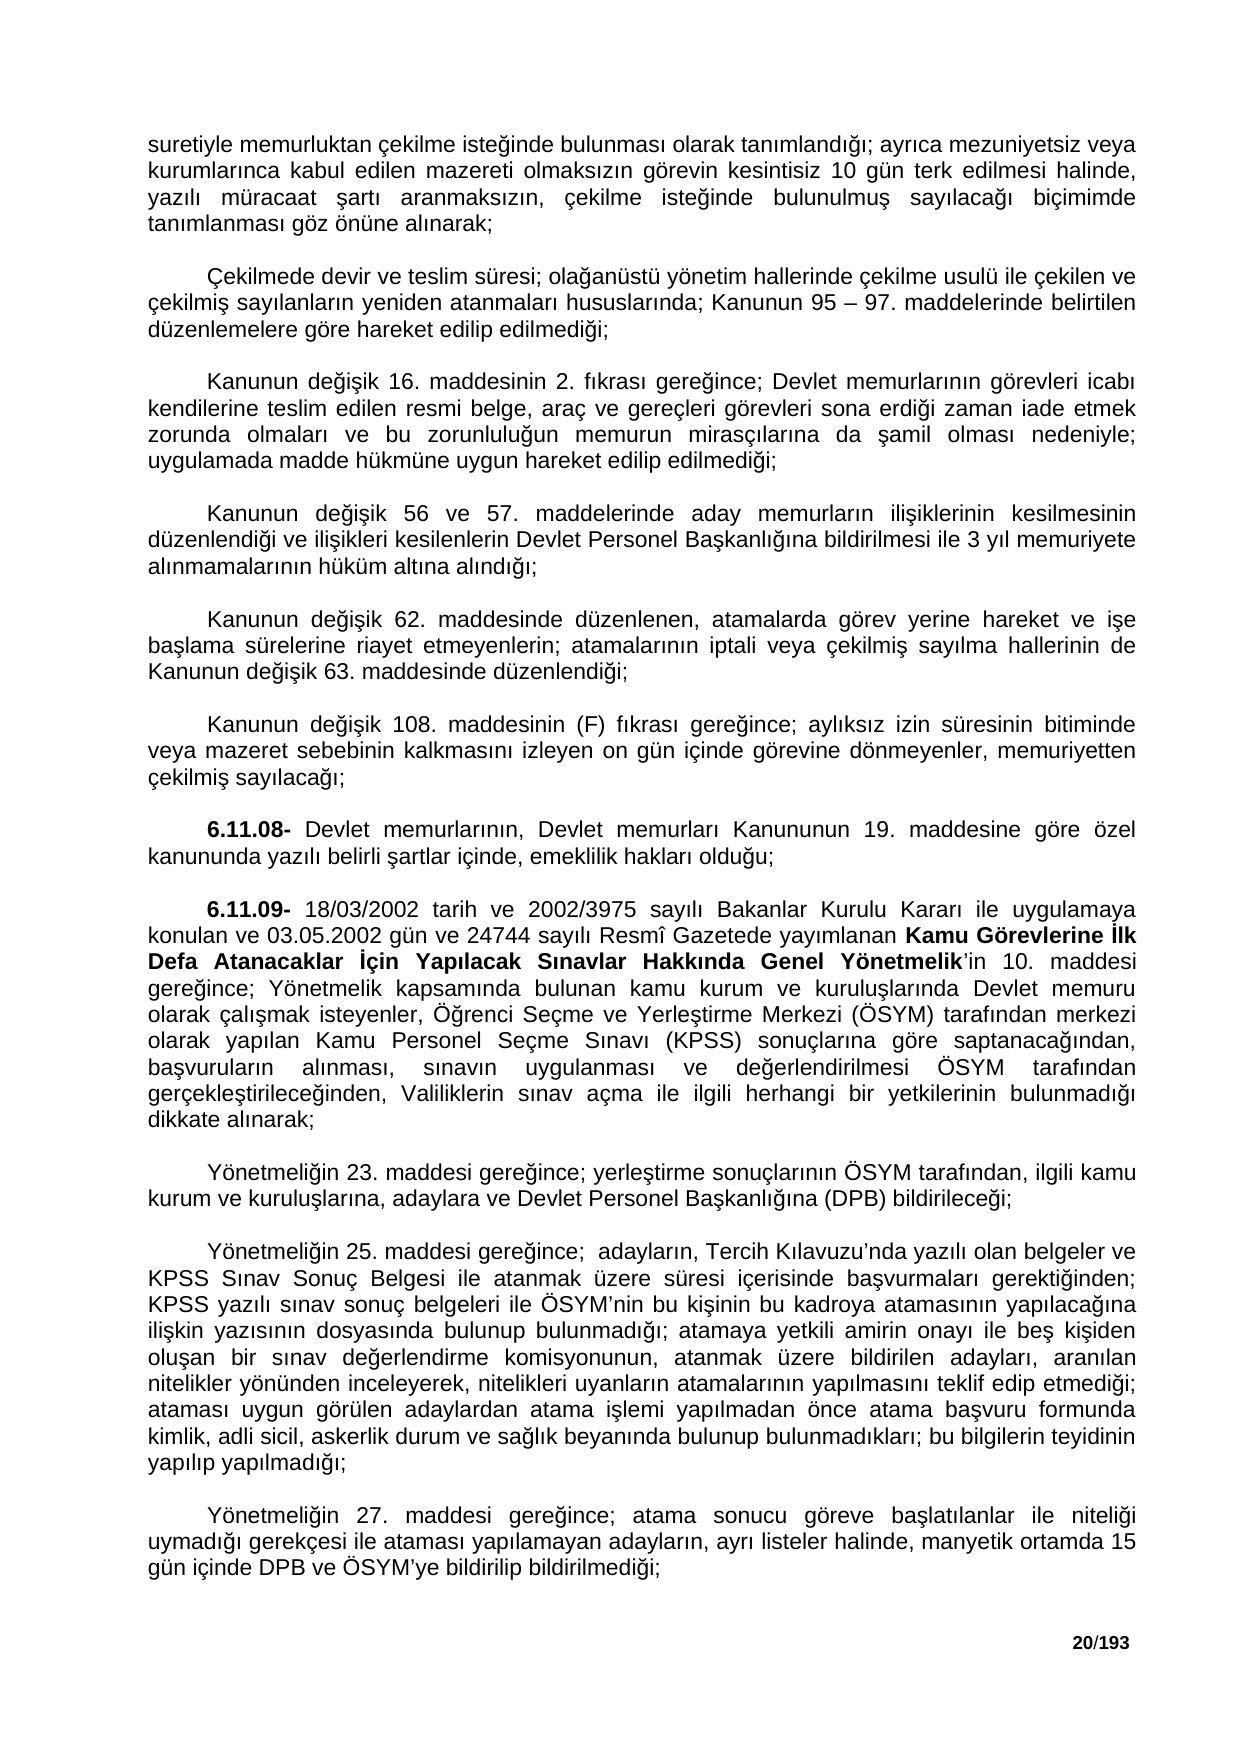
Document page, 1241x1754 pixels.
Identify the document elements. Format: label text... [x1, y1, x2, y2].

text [148, 131, 1137, 237]
text 6.11.09- 18/03/2002 tarih ve 2002/3975 sayılı Bakanlar Kurulu Kararı ile uygulamaya konulan ve 03.05.2002 gün ve 24744 sayılı Resmî Gazetede yayımlanan Kamu Görevlerine İlk Defa Atanacaklar İçin Yapılacak Sınavlar Hakkında Genel Yönetmelik’in 10. maddesi gereğince; Yönetmelik kapsamında bulunan kamu kurum ve kuruluşlarında Devlet memuru olarak çalışmak isteyenler, Öğrenci Seçme ve Yerleştirme Merkezi (ÖSYM) tarafından merkezi olarak yapılan Kamu Personel Seçme Sınavı (KPSS) sonuçlarına göre saptanacağından, başvuruların alınması, sınavın uygulanması ve değerlendirilmesi ÖSYM tarafından gerçekleştirileceğinden, Valiliklerin sınav açma ile ilgili herhangi bir yetkilerinin bulunmadığı dikkate alınarak; [148, 896, 1137, 1133]
text Kanunun değişik 62. maddesinde düzenlenen, atamalarda görev yerine hareket ve işe başlama sürelerine riayet etmeyenlerin; atamalarının iptali veya çekilmiş sayılma hallerinin de Kanunun değişik 63. maddesinde düzenlendiği; [148, 606, 1137, 685]
text Çekilmede devir ve teslim süresi; olağanüstü yönetim hallerinde çekilme usulü ile çekilen ve çekilmiş sayılanların yeniden atanmaları hususlarında; Kanunun 95 – 97. maddelerinde belirtilen düzenlemelere göre hareket edilip edilmediği; [148, 263, 1137, 342]
text Yönetmeliğin 27. maddesi gereğince; atama sonucu göreve başlatılanlar ile niteliği uymadığı gerekçesi ile ataması yapılamayan adayların, ayrı listeler halinde, manyetik ortamda 15 gün içinde DPB ve ÖSYM’ye bildirilip bildirilmediği; [148, 1502, 1137, 1581]
text Yönetmeliğin 23. maddesi gereğince; yerleştirme sonuçlarının ÖSYM tarafından, ilgili kamu kurum ve kuruluşlarına, adaylara ve Devlet Personel Başkanlığına (DPB) bildirileceği; [148, 1159, 1137, 1212]
text Kanunun değişik 108. maddesinin (F) fıkrası gereğince; aylıksız izin süresinin bitiminde veya mazeret sebebinin kalkmasını izleyen on gün içinde görevine dönmeyenler, memuriyetten çekilmiş sayılacağı; [148, 711, 1137, 790]
text Yönetmeliğin 25. maddesi gereğince; adayların, Tercih Kılavuzu’nda yazılı olan belgeler ve KPSS Sınav Sonuç Belgesi ile atanmak üzere süresi içerisinde başvurmaları gerektiğinden; KPSS yazılı sınav sonuç belgeleri ile ÖSYM’nin bu kişinin bu kadroya atamasının yapılacağına ilişkin yazısının dosyasında bulunup bulunmadığı; atamaya yetkili amirin onayı ile beş kişiden oluşan bir sınav değerlendirme komisyonunun, atanmak üzere bildirilen adayları, aranılan nitelikler yönünden inceleyerek, nitelikleri uyanların atamalarının yapılmasını teklif edip etmediği; ataması uygun görülen adaylardan atama işlemi yapılmadan önce atama başvuru formunda kimlik, adli sicil, askerlik durum ve sağlık beyanında bulunup bulunmadıkları; bu bilgilerin teyidinin yapılıp yapılmadığı; [148, 1238, 1137, 1475]
text Kanunun değişik 56 ve 57. maddelerinde aday memurların ilişiklerinin kesilmesinin düzenlendiği ve ilişikleri kesilenlerin Devlet Personel Başkanlığına bildirilmesi ile 3 yıl memuriyete alınmamalarının hüküm altına alındığı; [148, 500, 1137, 579]
text 6.11.08- Devlet memurlarının, Devlet memurları Kanununun 19. maddesine göre özel kanununda yazılı belirli şartlar içinde, emeklilik hakları olduğu; [148, 816, 1137, 869]
text Kanunun değişik 16. maddesinin 2. fıkrası gereğince; Devlet memurlarının görevleri icabı kendilerine teslim edilen resmi belge, araç ve gereçleri görevleri sona erdiği zaman iade etmek zorunda olmaları ve bu zorunluluğun memurun mirasçılarına da şamil olması nedeniyle; uygulamada madde hükmüne uygun hareket edilip edilmediği; [148, 368, 1137, 474]
